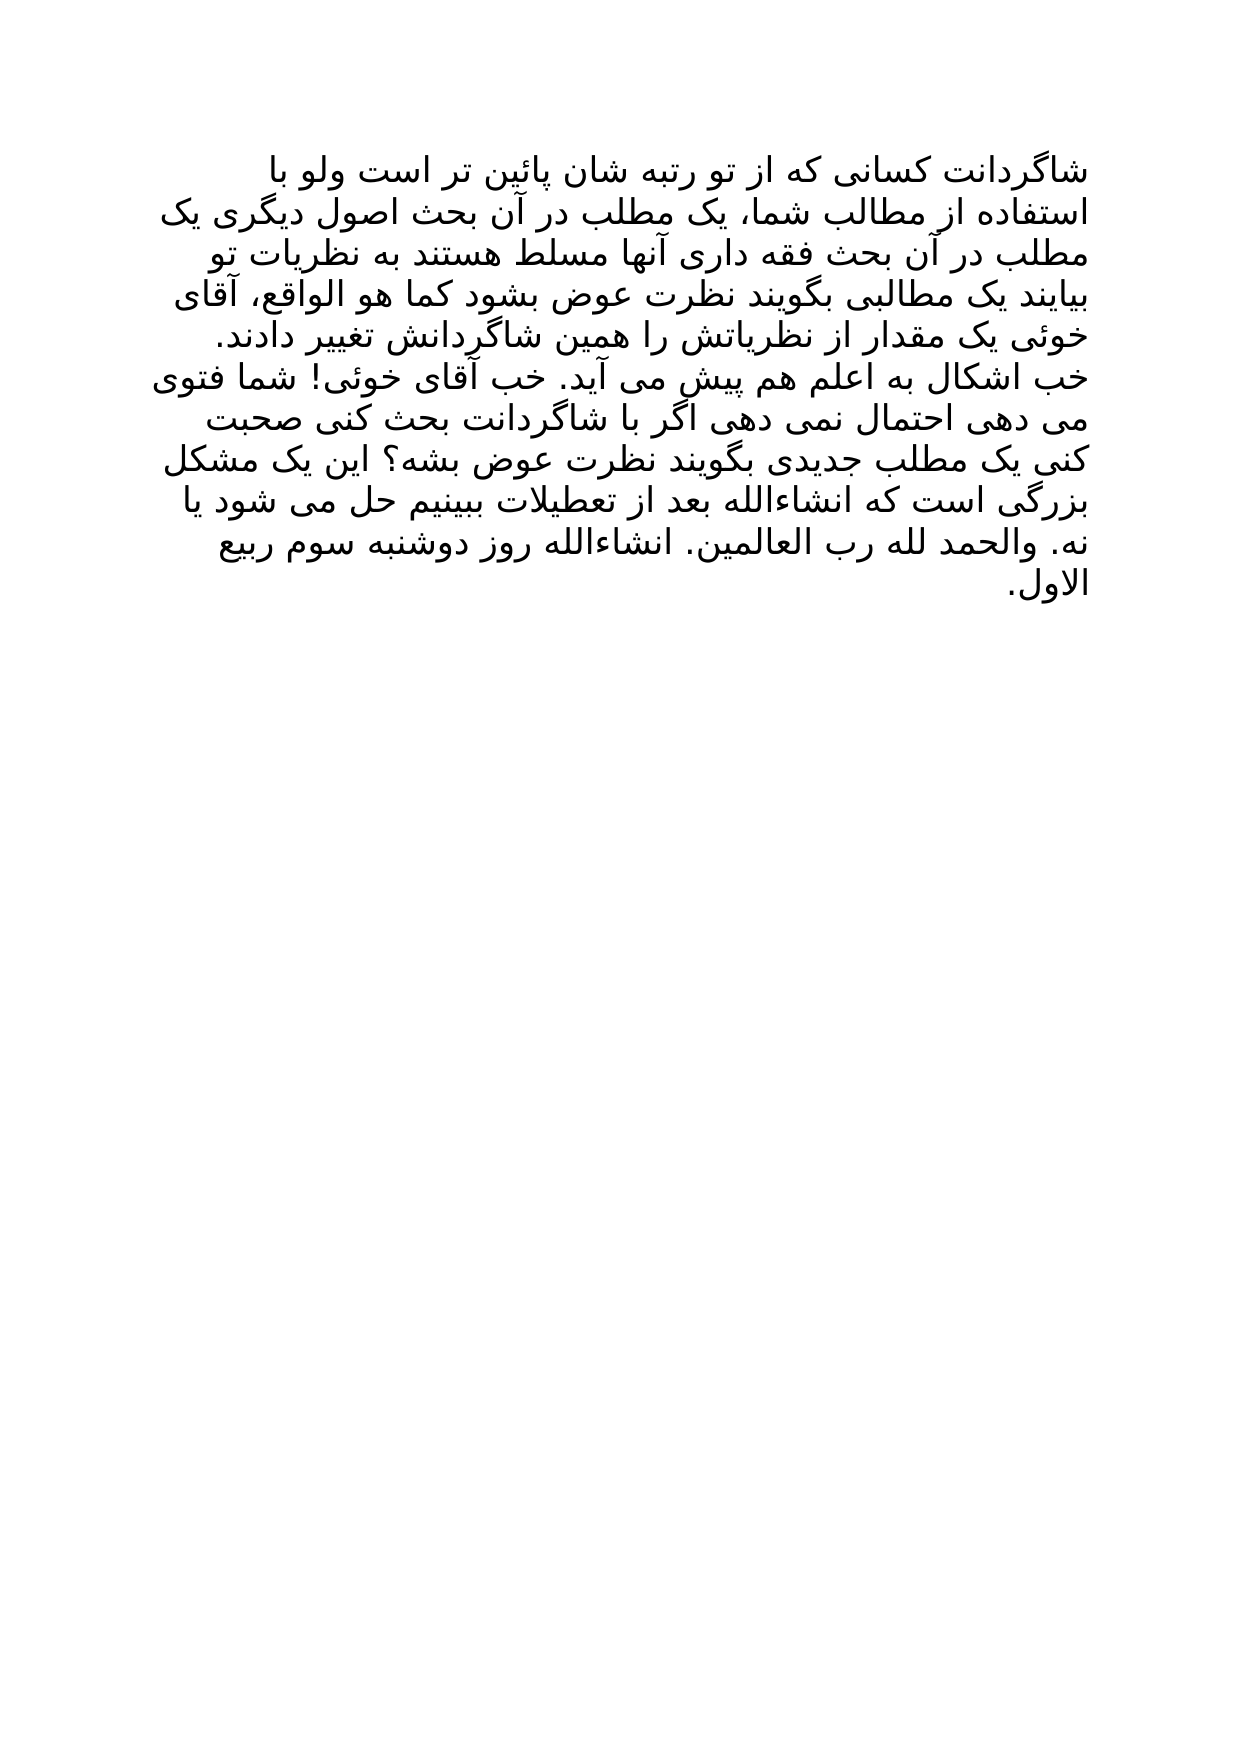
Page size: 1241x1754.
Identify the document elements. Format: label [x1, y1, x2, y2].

text [150, 150, 1090, 604]
